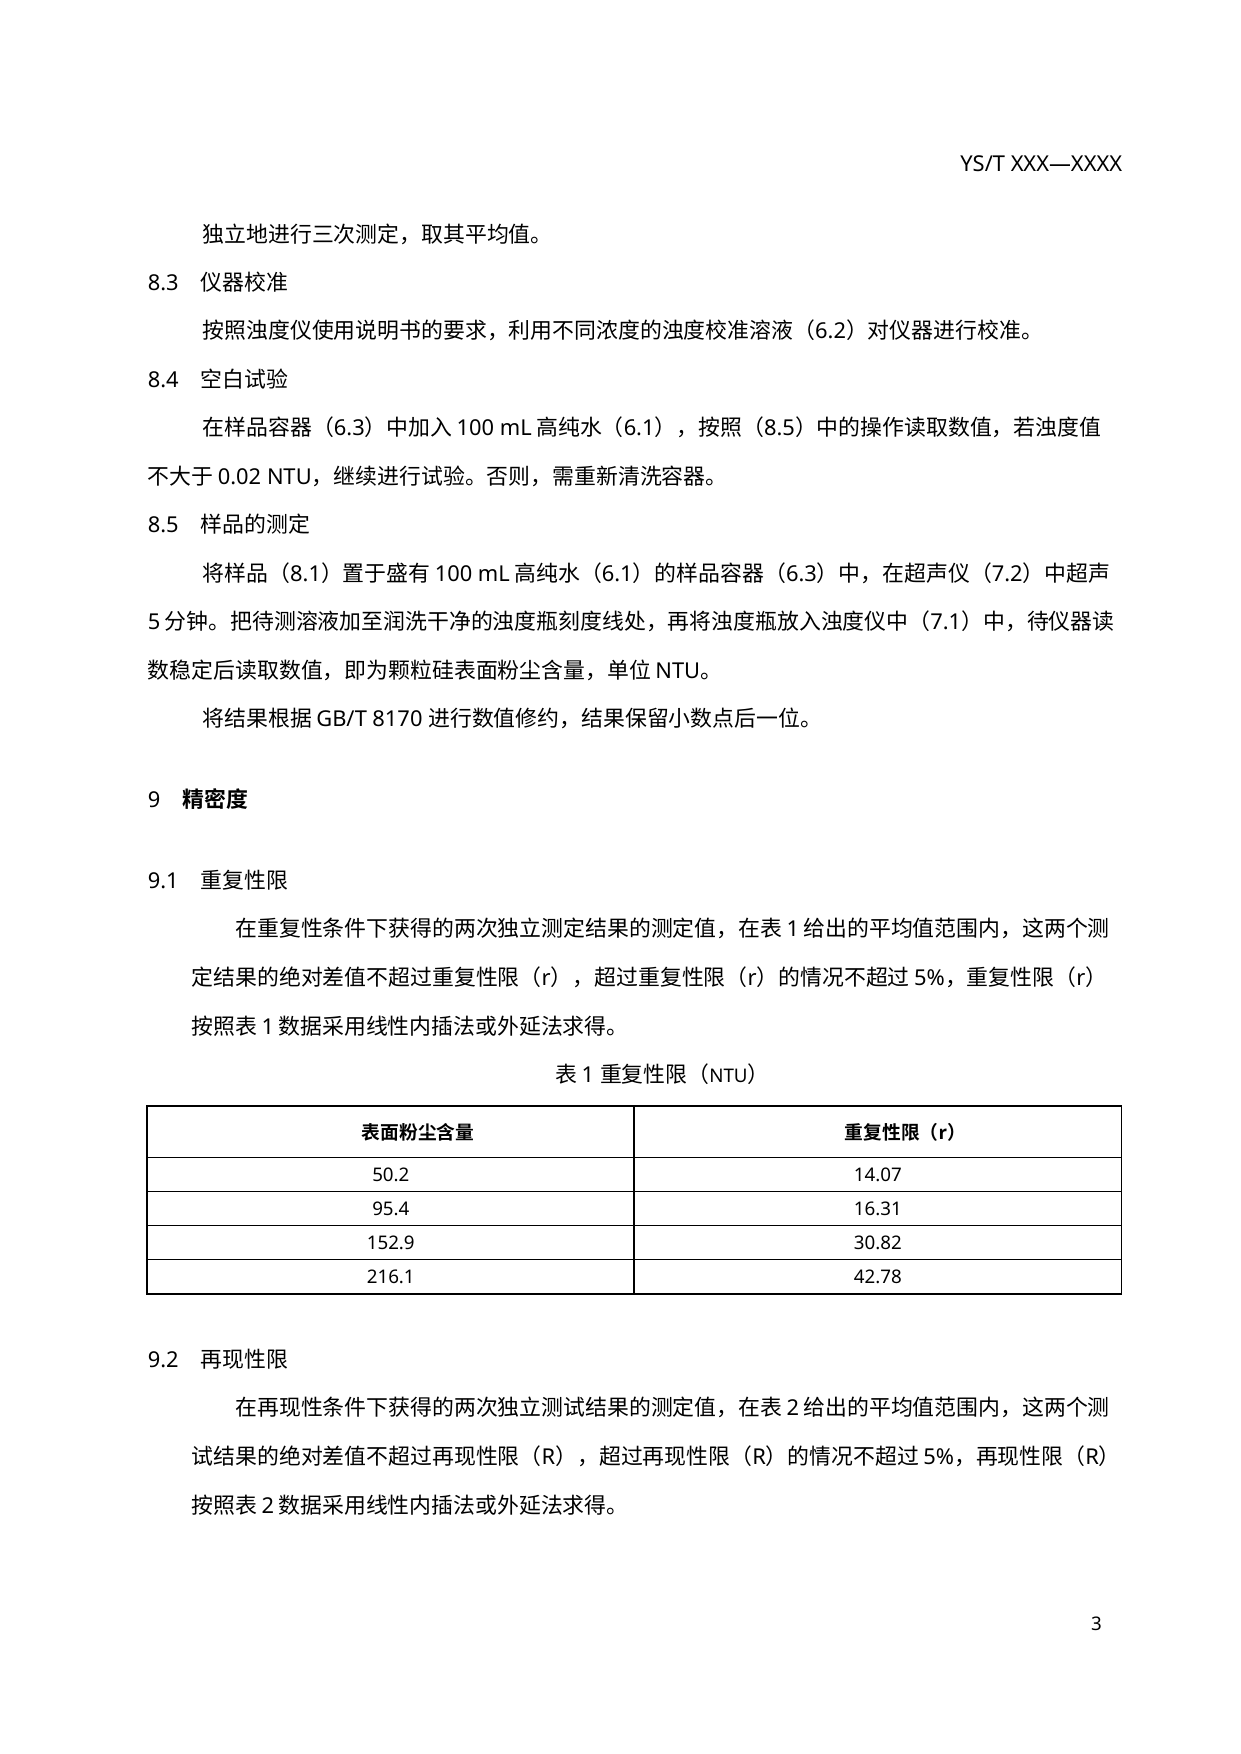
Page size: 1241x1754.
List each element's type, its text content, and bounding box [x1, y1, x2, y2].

text 再现性限 [148, 1342, 1122, 1374]
text 仪器校准 [148, 265, 1122, 297]
table_cell 152.9 [148, 1226, 633, 1259]
table_cell 50.2 [148, 1158, 633, 1191]
text 表1 重复性限（NTU） [148, 1057, 1122, 1089]
text 空白试验 [148, 362, 1122, 394]
list 独立地进行三次测定，取其平均值。 [191, 217, 1122, 249]
table_cell 30.82 [635, 1226, 1121, 1259]
text 将结果根据GB/T 8170 进行数值修约，结果保留小数点后一位。 [148, 701, 1122, 734]
table_cell 16.31 [635, 1192, 1121, 1225]
list 在样品容器（6.3）中加入100 mL高纯水（6.1），按照（8.5）中的操作读取数值，若浊度值不大于0.02 NTU，继续进行试验。否则，需重新清洗容器。 [148, 410, 1122, 491]
list 在重复性条件下获得的两次独立测定结果的测定值，在表1给出的平均值范围内，这两个测定结果的绝对差值不超过重复性限（r），超过重复性限（r）的情况不超过5%，重复性限（r）按照表1数据采用线性内插法或外延法求得。 [191, 911, 1122, 1041]
text 重复性限 [148, 863, 1122, 895]
text 样品的测定 [148, 507, 1122, 539]
table_cell 14.07 [635, 1158, 1121, 1191]
text 按照浊度仪使用说明书的要求，利用不同浓度的浊度校准溶液（6.2）对仪器进行校准。 [148, 313, 1122, 346]
table_header 表面粉尘含量 [148, 1107, 633, 1157]
text 将样品（8.1）置于盛有100 mL高纯水（6.1）的样品容器（6.3）中，在超声仪（7.2）中超声5分钟。把待测溶液加至润洗干净的浊度瓶刻度线处，再将浊度瓶放入浊度仪中（7.1）中，待仪器读数稳定后读取数值，即为颗粒硅表面粉尘含量，单位NTU。 [148, 555, 1122, 685]
text 精密度 [148, 782, 1122, 814]
table_cell 42.78 [635, 1260, 1121, 1293]
table_header 重复性限（r） [635, 1107, 1121, 1157]
table_cell 216.1 [148, 1260, 633, 1293]
table_cell 95.4 [148, 1192, 633, 1225]
list 在再现性条件下获得的两次独立测试结果的测定值，在表2给出的平均值范围内，这两个测试结果的绝对差值不超过再现性限（R），超过再现性限（R）的情况不超过5%，再现性限（R）按照表2数据采用线性内插法或外延法求得。 [191, 1390, 1122, 1520]
